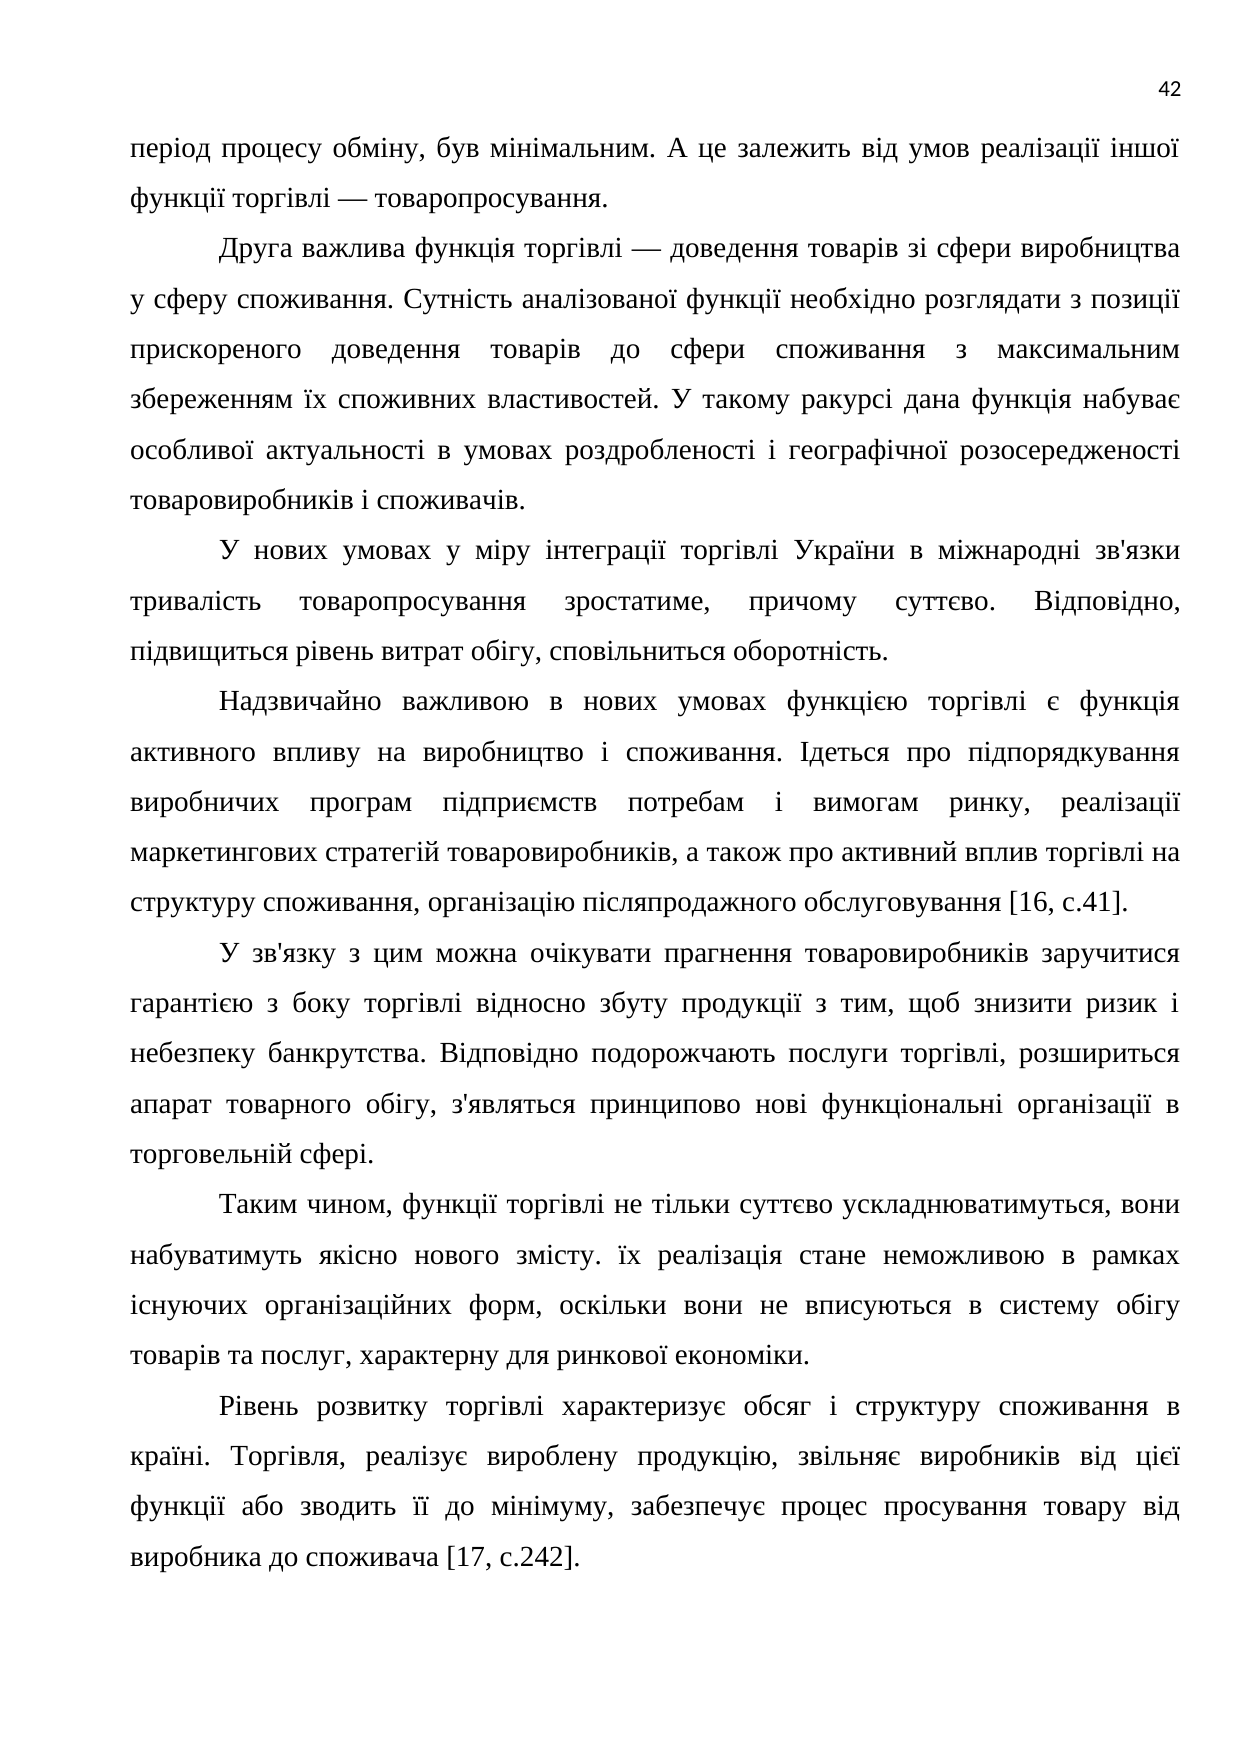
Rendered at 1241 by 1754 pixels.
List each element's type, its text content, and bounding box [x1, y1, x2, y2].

text Таким чином, функції торгівлі не тільки суттєво ускладнюватимуться, вони набуватимуть якісно нового змісту. їх реалізація стане неможливою в рамках існуючих організаційних форм, оскільки вони не вписуються в систему обігу товарів та послуг, характерну для ринкової економіки. [130, 1186, 1181, 1371]
text У нових умовах у міру інтеграції торгівлі України в міжнародні зв'язки тривалість товаропросування зростатиме, причому суттєво. Відповідно, підвищиться рівень витрат обігу, сповільниться оборотність. [130, 532, 1181, 667]
text Друга важлива функція торгівлі — доведення товарів зі сфери виробництва у сферу споживання. Сутність аналізованої функції необхідно розглядати з позиції прискореного доведення товарів до сфери споживання з максимальним збереженням їх споживних властивостей. У такому ракурсі дана функція набуває особливої актуальності в умовах роздробленості і географічної розосередженості товаровиробників і споживачів. [130, 231, 1181, 516]
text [130, 130, 1181, 214]
text Рівень розвитку торгівлі характеризує обсяг і структуру споживання в країні. Торгівля, реалізує вироблену продукцію, звільняє виробників від цієї функції або зводить її до мінімуму, забезпечує процес просування товару від виробника до споживача [17, с.242]. [130, 1388, 1181, 1572]
text Надзвичайно важливою в нових умовах функцією торгівлі є функція активного впливу на виробництво і споживання. Ідеться про підпорядкування виробничих програм підприємств потребам і вимогам ринку, реалізації маркетингових стратегій товаровиробників, а також про активний вплив торгівлі на структуру споживання, організацію післяпродажного обслуговування [16, с.41]. [130, 683, 1181, 918]
text У зв'язку з цим можна очікувати прагнення товаровиробників заручитися гарантією з боку торгівлі відносно збуту продукції з тим, щоб знизити ризик і небезпеку банкрутства. Відповідно подорожчають послуги торгівлі, розшириться апарат товарного обігу, з'являться принципово нові функціональні організації в торговельній сфері. [130, 935, 1181, 1170]
